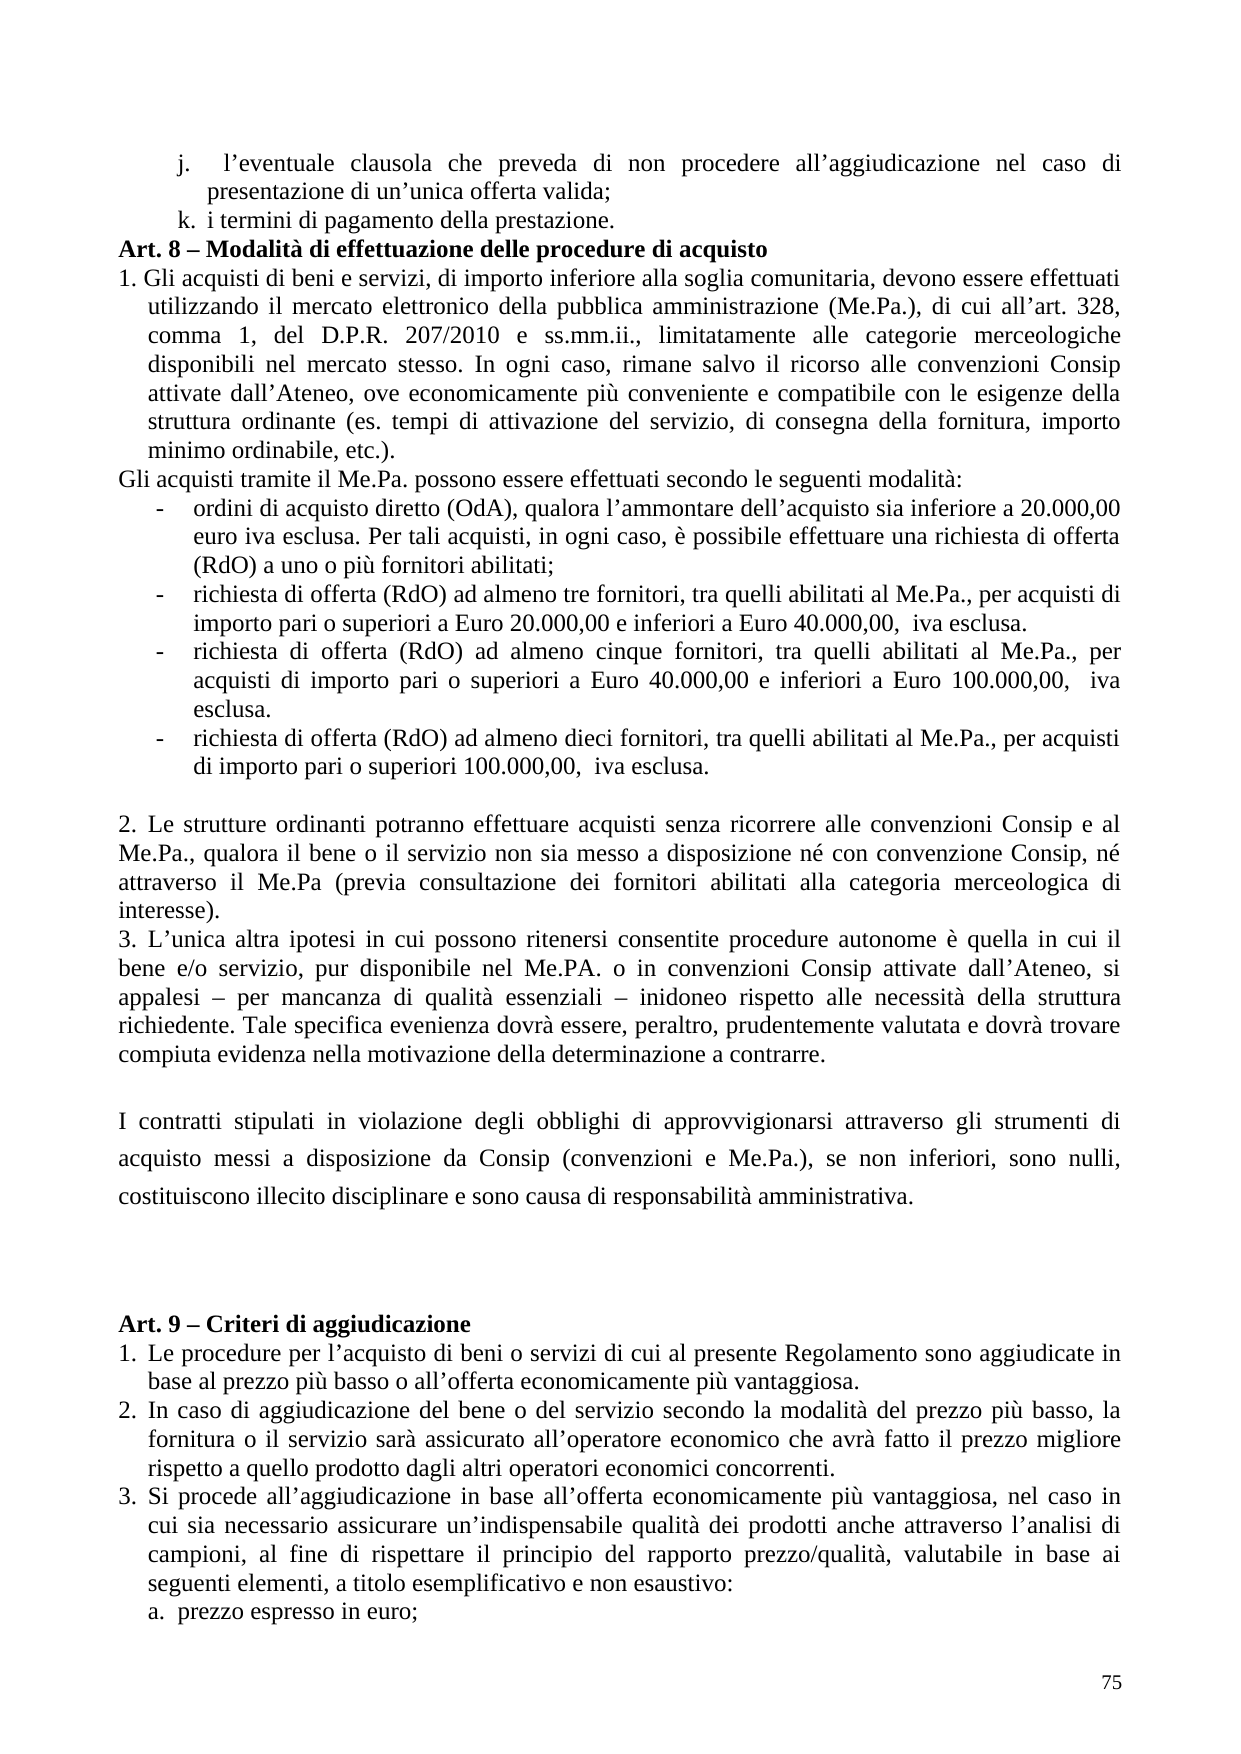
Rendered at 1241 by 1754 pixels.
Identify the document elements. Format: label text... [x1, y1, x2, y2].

list L’unica altra ipotesi in cui possono ritenersi consentite procedure autonome è quella in cui il bene e/o servizio, pur disponibile nel Me.PA. o in convenzioni Consip attivate dall’Ateneo, si appalesi – per mancanza di qualità essenziali – inidoneo rispetto alle necessità della struttura richiedente. Tale specifica evenienza dovrà essere, peraltro, prudentemente valutata e dovrà trovare compiuta evidenza nella motivazione della determinazione a contrarre. [118, 924, 1122, 1068]
text 1. Gli acquisti di beni e servizi, di importo inferiore alla soglia comunitaria, devono essere effettuati utilizzando il mercato elettronico della pubblica amministrazione (Me.Pa.), di cui all’art. 328, comma 1, del D.P.R. 207/2010 e ss.mm.ii., limitatamente alle categorie merceologiche disponibili nel mercato stesso. In ogni caso, rimane salvo il ricorso alle convenzioni Consip attivate dall’Ateneo, ove economicamente più conveniente e compatibile con le esigenze della struttura ordinante (es. tempi di attivazione del servizio, di consegna della fornitura, importo minimo ordinabile, etc.). [118, 263, 1122, 464]
list richiesta di offerta (RdO) ad almeno tre fornitori, tra quelli abilitati al Me.Pa., per acquisti di importo pari o superiori a Euro 20.000,00 e inferiori a Euro 40.000,00, iva esclusa. [156, 579, 1122, 636]
list richiesta di offerta (RdO) ad almeno dieci fornitori, tra quelli abilitati al Me.Pa., per acquisti di importo pari o superiori 100.000,00, iva esclusa. [156, 723, 1122, 780]
text Gli acquisti tramite il Me.Pa. possono essere effettuati secondo le seguenti modalità: [118, 464, 1122, 493]
list ordini di acquisto diretto (OdA), qualora l’ammontare dell’acquisto sia inferiore a 20.000,00 euro iva esclusa. Per tali acquisti, in ogni caso, è possibile effettuare una richiesta di offerta (RdO) a uno o più fornitori abilitati; [156, 493, 1122, 579]
list i termini di pagamento della prestazione. [177, 205, 1122, 234]
text Art. 9 – Criteri di aggiudicazione [118, 1309, 1122, 1338]
list richiesta di offerta (RdO) ad almeno cinque fornitori, tra quelli abilitati al Me.Pa., per acquisti di importo pari o superiori a Euro 40.000,00 e inferiori a Euro 100.000,00, iva esclusa. [156, 636, 1122, 723]
list In caso di aggiudicazione del bene o del servizio secondo la modalità del prezzo più basso, la fornitura o il servizio sarà assicurato all’operatore economico che avrà fatto il prezzo migliore rispetto a quello prodotto dagli altri operatori economici concorrenti. [118, 1395, 1122, 1481]
list Le strutture ordinanti potranno effettuare acquisti senza ricorrere alle convenzioni Consip e al Me.Pa., qualora il bene o il servizio non sia messo a disposizione né con convenzione Consip, né attraverso il Me.Pa (previa consultazione dei fornitori abilitati alla categoria merceologica di interesse). [118, 809, 1122, 924]
list prezzo espresso in euro; [148, 1596, 1122, 1625]
text Art. 8 – Modalità di effettuazione delle procedure di acquisto [118, 234, 1122, 263]
list Si procede all’aggiudicazione in base all’offerta economicamente più vantaggiosa, nel caso in cui sia necessario assicurare un’indispensabile qualità dei prodotti anche attraverso l’analisi di campioni, al fine di rispettare il principio del rapporto prezzo/qualità, valutabile in base ai seguenti elementi, a titolo esemplificativo e non esaustivo: [118, 1481, 1122, 1596]
list l’eventuale clausola che preveda di non procedere all’aggiudicazione nel caso di presentazione di un’unica offerta valida; [177, 148, 1122, 205]
text I contratti stipulati in violazione degli obblighi di approvvigionarsi attraverso gli strumenti di acquisto messi a disposizione da Consip (convenzioni e Me.Pa.), se non inferiori, sono nulli, costituiscono illecito disciplinare e sono causa di responsabilità amministrativa. [118, 1097, 1122, 1210]
list Le procedure per l’acquisto di beni o servizi di cui al presente Regolamento sono aggiudicate in base al prezzo più basso o all’offerta economicamente più vantaggiosa. [118, 1338, 1122, 1395]
